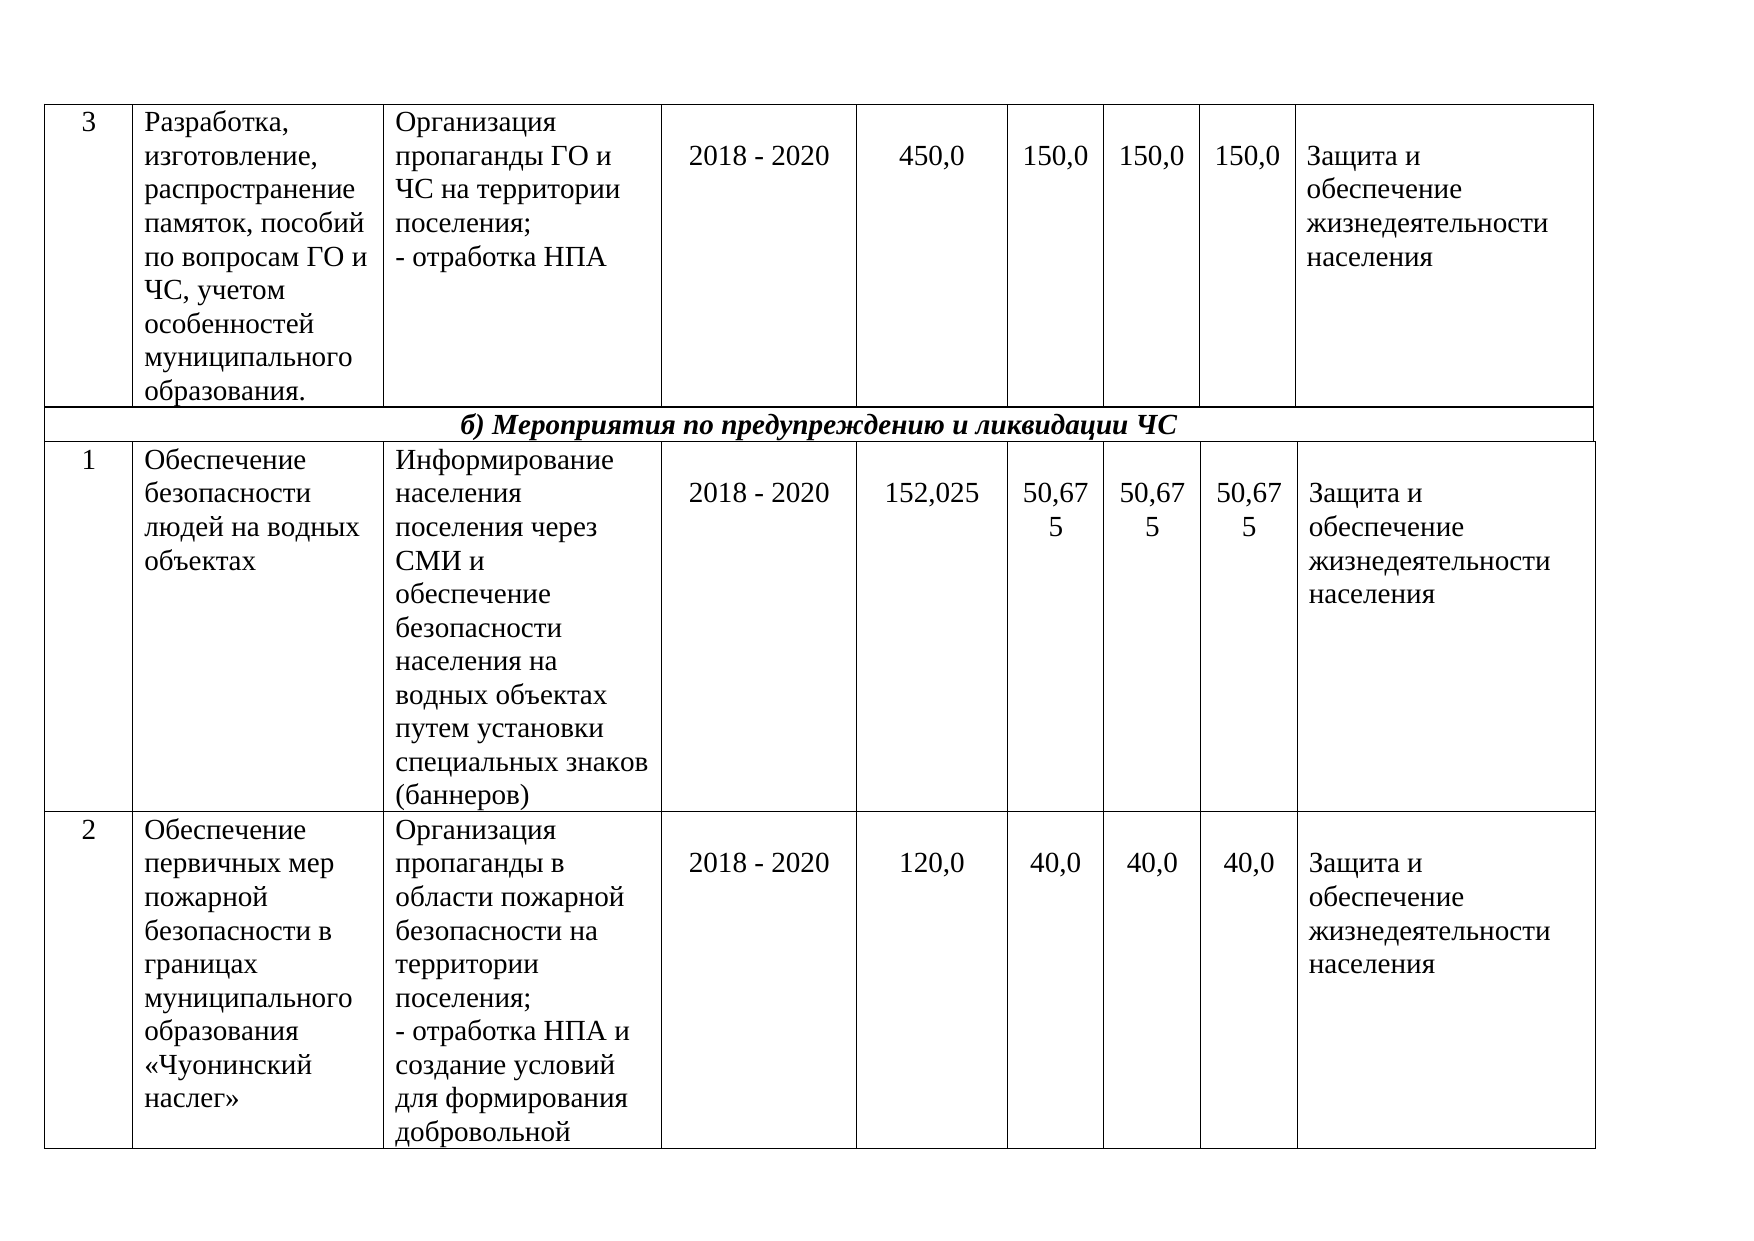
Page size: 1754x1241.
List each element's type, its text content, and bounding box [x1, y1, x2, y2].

table_cell Разработка, изготовление, распространение памяток, пособий по вопросам ГО и ЧС, учетом особенностей муниципального образования. [133, 105, 383, 406]
table_cell 50,675 [1008, 442, 1103, 811]
table_cell 1 [45, 442, 132, 811]
table_cell б) Мероприятия по предупреждению и ликвидации ЧС [45, 408, 1593, 441]
table_cell 2018 - 2020 [662, 442, 856, 811]
table_cell Защита и обеспечение жизнедеятельности населения [1298, 442, 1595, 811]
table_cell 2018 - 2020 [662, 812, 856, 1147]
table_cell 120,0 [857, 812, 1007, 1147]
table_cell Организация пропаганды ГО и ЧС на территории поселения; - отработка НПА [384, 105, 661, 406]
table_cell 40,0 [1104, 812, 1200, 1147]
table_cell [133, 812, 383, 1147]
table_cell 40,0 [1008, 812, 1103, 1147]
table_cell 152,025 [857, 442, 1007, 811]
table_cell 150,0 [1008, 105, 1103, 406]
table_cell 450,0 [857, 105, 1007, 406]
table_cell 50,675 [1104, 442, 1200, 811]
table_cell Обеспечение безопасности людей на водных объектах [133, 442, 383, 811]
table_cell 150,0 [1200, 105, 1295, 406]
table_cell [1298, 812, 1595, 1147]
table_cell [384, 812, 661, 1147]
table_cell 40,0 [1201, 812, 1297, 1147]
table_cell Защита и обеспечение жизнедеятельности населения [1296, 105, 1593, 406]
table_cell Информирование населения поселения через СМИ и обеспечение безопасности населения на водных объектах путем установки специальных знаков (баннеров) [384, 442, 661, 811]
table_cell 2018 - 2020 [662, 105, 856, 406]
table_cell 150,0 [1104, 105, 1199, 406]
table_cell 3 [45, 105, 132, 406]
table_cell 50,675 [1201, 442, 1297, 811]
table_cell 2 [45, 812, 132, 1147]
